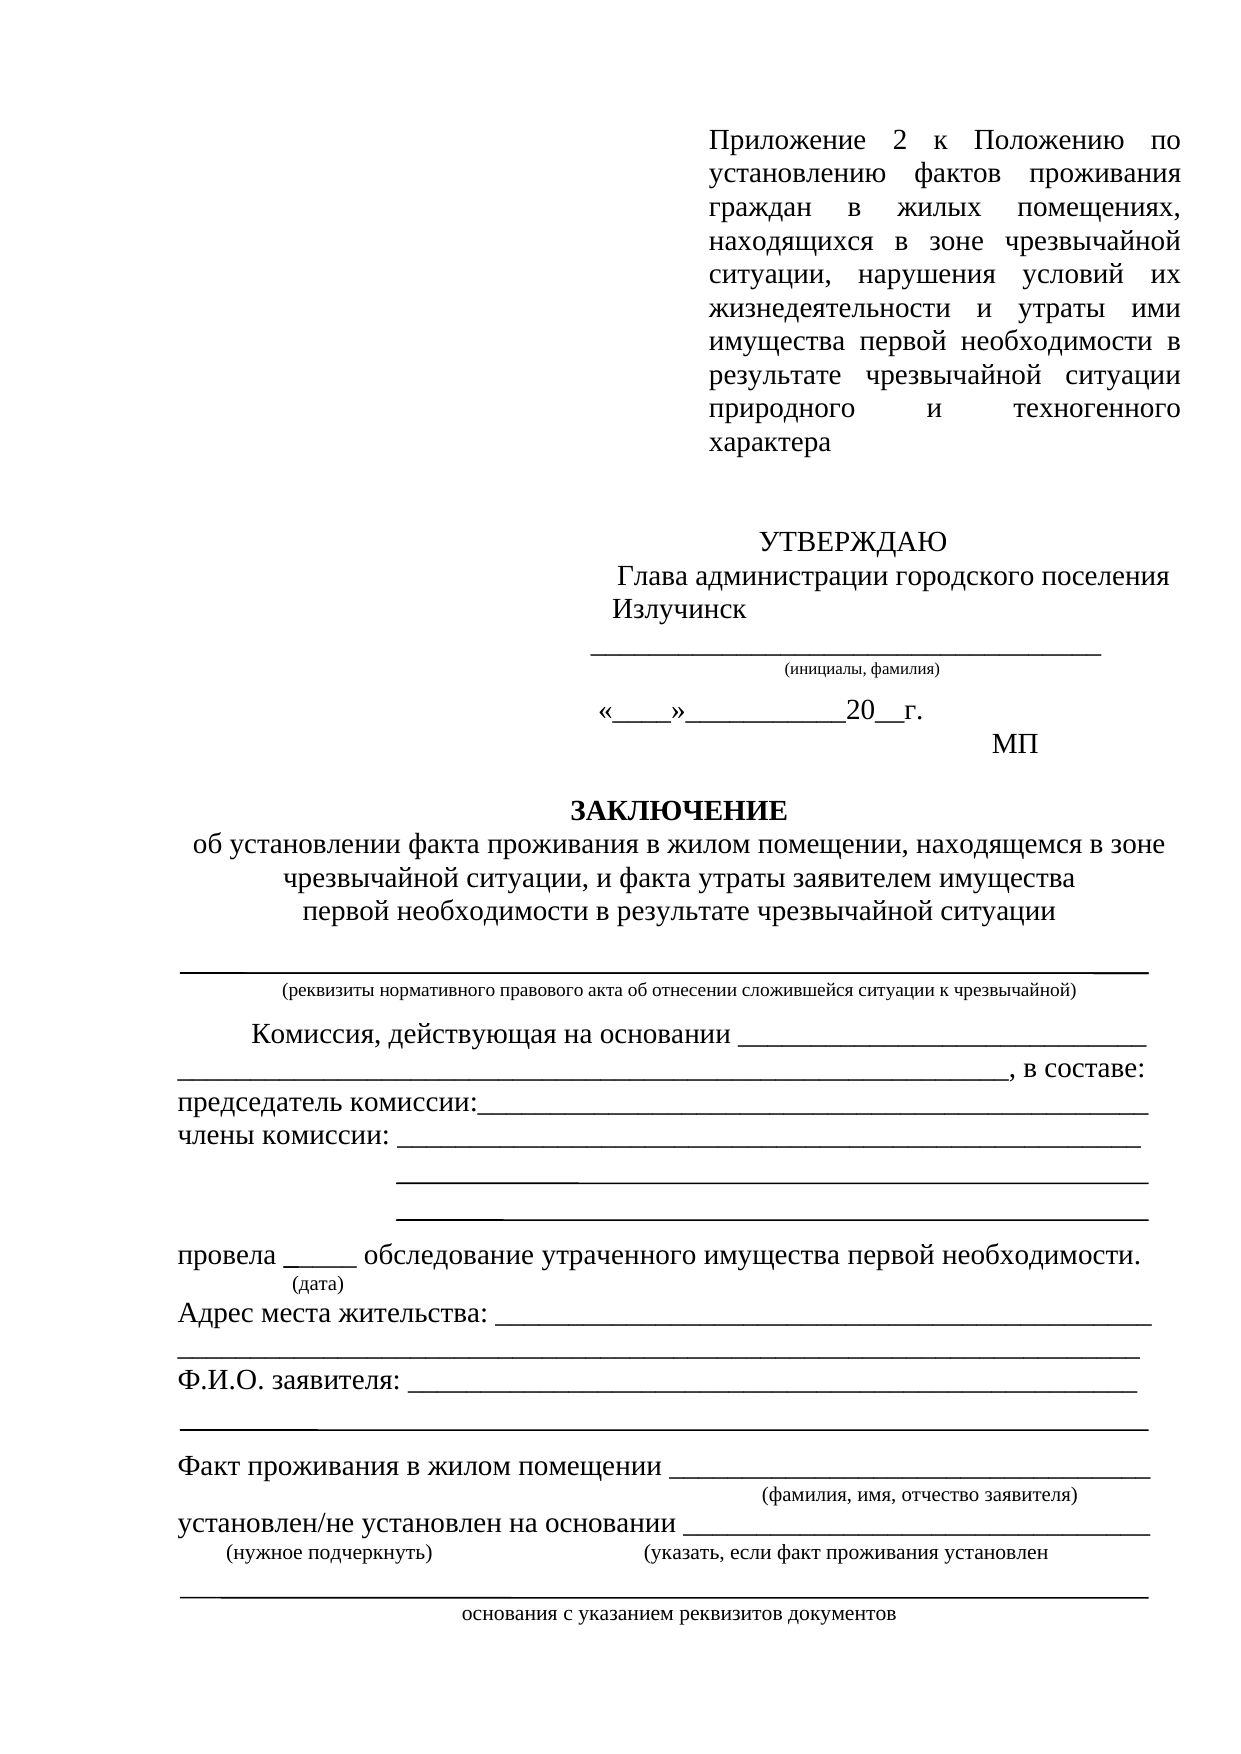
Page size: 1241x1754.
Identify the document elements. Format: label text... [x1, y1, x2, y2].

text (реквизиты нормативного правового акта об отнесении сложившейся ситуации к чрезвычайной) [177, 978, 1181, 1017]
text «____»___________20__г. [177, 692, 1181, 726]
text (фамилия, имя, отчество заявителя) [177, 1482, 1181, 1506]
text Адрес места жительства: _____________________________________________ [177, 1295, 1181, 1328]
text установлен/не установлен на основании ________________________________ [177, 1506, 1181, 1539]
text УТВЕРЖДАЮ [177, 524, 1181, 558]
text Глава администрации городского поселения Излучинск [177, 558, 1181, 625]
text Ф.И.О. заявителя: __________________________________________________ [177, 1362, 1181, 1395]
text об установлении факта проживания в жилом помещении, находящемся в зоне чрезвычайной ситуации, и факта утраты заявителем имущества первой необходимости в результате чрезвычайной ситуации [177, 826, 1181, 927]
text члены комиссии: ___________________________________________________ [177, 1117, 1181, 1151]
text Факт проживания в жилом помещении _________________________________ [177, 1448, 1181, 1482]
text (дата) [177, 1271, 1181, 1295]
text ___________________________________ [177, 625, 1181, 659]
text Приложение 2 к Положению по установлению фактов проживания граждан в жилых помещениях, находящихся в зоне чрезвычайной ситуации, нарушения условий их жизнедеятельности и утраты ими имущества первой необходимости в результате чрезвычайной ситуации природного и техногенного характера [709, 122, 1181, 457]
text основания с указанием реквизитов документов [177, 1582, 1181, 1625]
text председатель комиссии:______________________________________________ [177, 1084, 1181, 1117]
text (нужное подчеркнуть) (указать, если факт проживания установлен [177, 1539, 1181, 1582]
text провела _____ обследование утраченного имущества первой необходимости. [177, 1237, 1181, 1271]
text (инициалы, фамилия) [177, 659, 1181, 692]
text __________________________________________________________________ [177, 1328, 1181, 1362]
text ЗАКЛЮЧЕНИЕ [177, 793, 1181, 826]
text Комиссия, действующая на основании ____________________________ _________________________________________________________, в составе: [177, 1017, 1181, 1084]
text МП [177, 726, 1181, 759]
